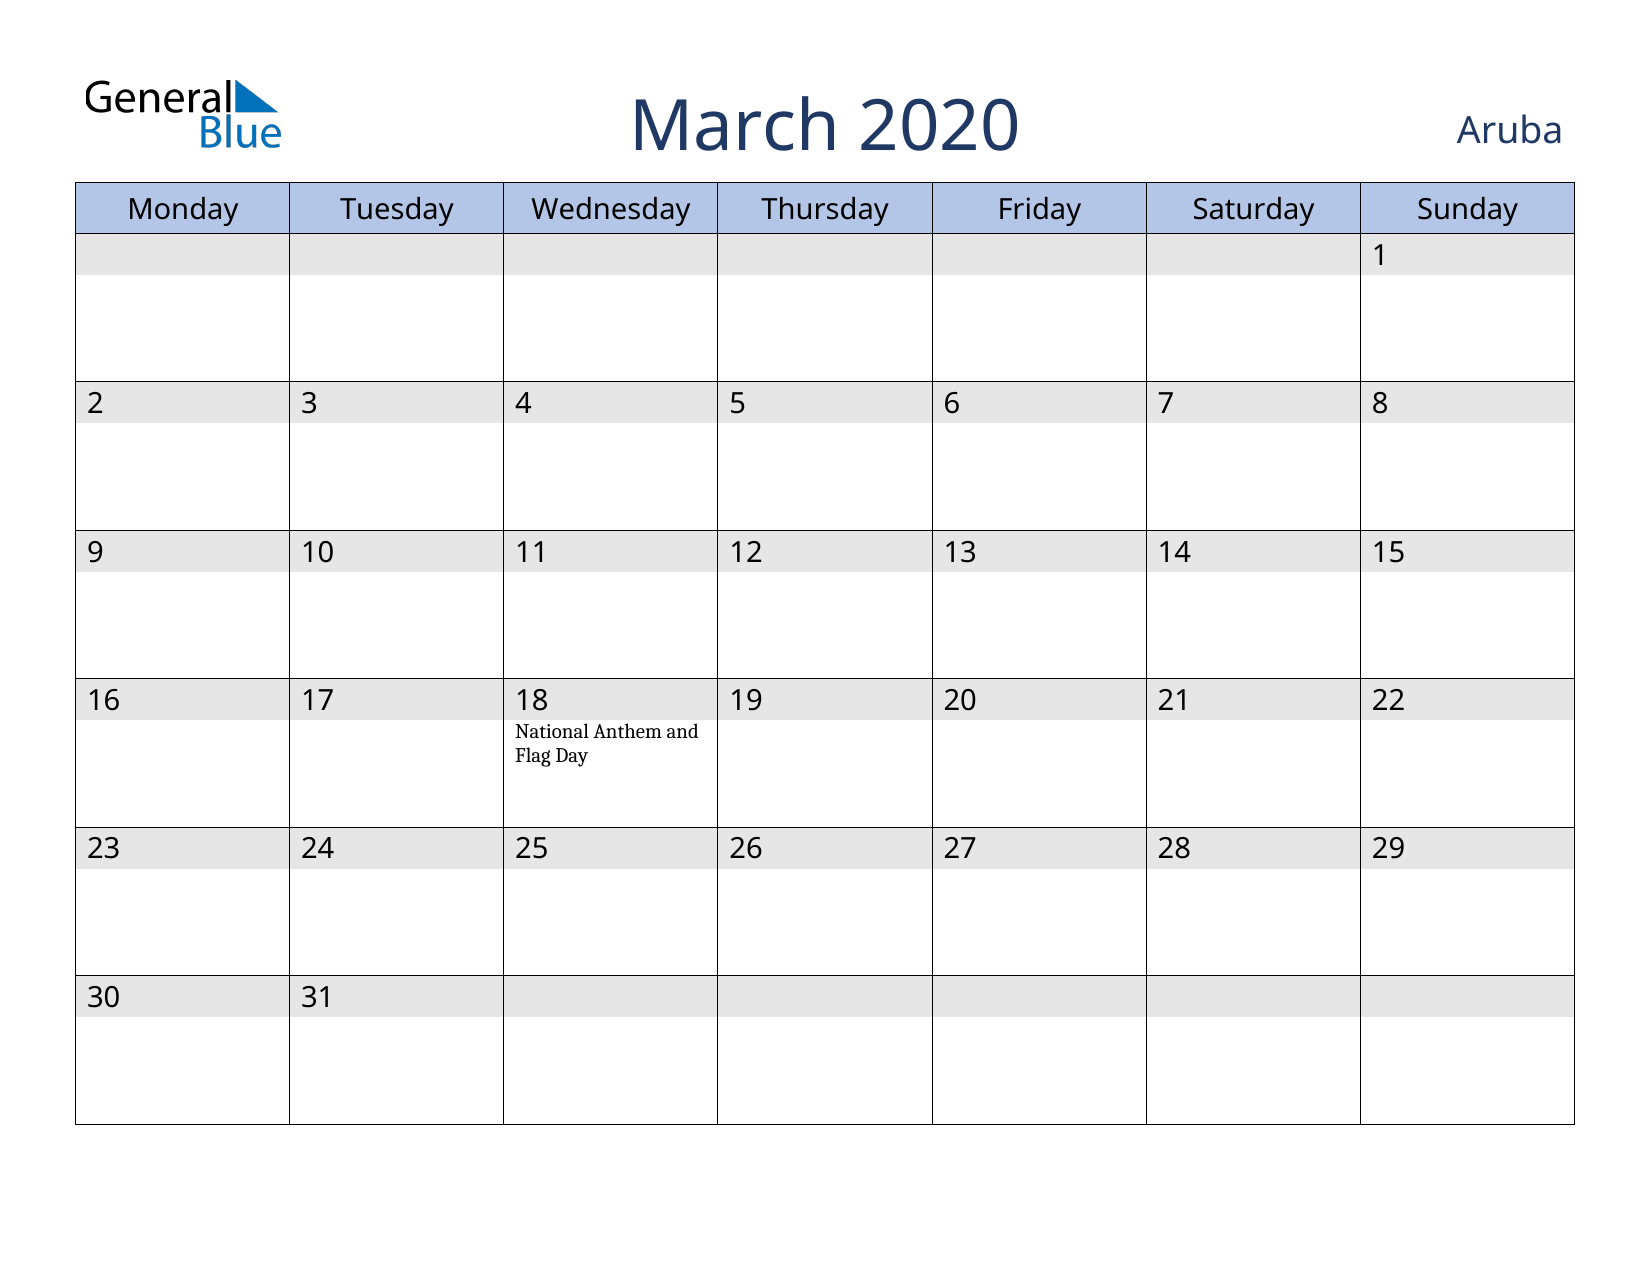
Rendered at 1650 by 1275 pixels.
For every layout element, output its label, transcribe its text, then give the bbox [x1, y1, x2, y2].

table_cell [1147, 234, 1360, 275]
table_cell 19 [718, 679, 932, 720]
table_cell 15 [1361, 531, 1574, 572]
table_cell [504, 572, 717, 678]
table_cell 23 [76, 828, 289, 869]
table_cell [290, 234, 503, 275]
table_cell 17 [290, 679, 503, 720]
table_cell [718, 275, 932, 381]
table_cell [76, 1017, 289, 1123]
table_cell [718, 869, 932, 975]
table_cell [933, 1017, 1146, 1123]
table_cell [504, 234, 717, 275]
table_cell [933, 572, 1146, 678]
table_cell [504, 869, 717, 975]
table_cell 18 [504, 679, 717, 720]
table_cell Tuesday [290, 183, 503, 233]
table_cell [76, 869, 289, 975]
table_cell [1147, 572, 1360, 678]
table_cell 16 [76, 679, 289, 720]
table_cell 8 [1361, 382, 1574, 423]
table_cell [718, 1017, 932, 1123]
table_header March 2020 [504, 75, 1146, 182]
table_cell [1147, 720, 1360, 827]
table_cell 14 [1147, 531, 1360, 572]
table_cell [718, 572, 932, 678]
table_cell [933, 976, 1146, 1017]
table_cell [1361, 423, 1574, 530]
table_cell 28 [1147, 828, 1360, 869]
table_cell 3 [290, 382, 503, 423]
table_cell [504, 275, 717, 381]
table_cell [933, 720, 1146, 827]
table_cell 22 [1361, 679, 1574, 720]
table_cell [1361, 572, 1574, 678]
table_cell [1147, 423, 1360, 530]
table_cell [933, 869, 1146, 975]
table_cell [504, 1017, 717, 1123]
table_header [76, 75, 503, 182]
table_cell 20 [933, 679, 1146, 720]
table_cell [1361, 1017, 1574, 1123]
table_cell 21 [1147, 679, 1360, 720]
table_cell 6 [933, 382, 1146, 423]
table_cell 5 [718, 382, 932, 423]
table_cell [1361, 720, 1574, 827]
table_cell 13 [933, 531, 1146, 572]
table_cell [933, 234, 1146, 275]
table_cell [290, 1017, 503, 1123]
table_cell 4 [504, 382, 717, 423]
table_cell Monday [76, 183, 289, 233]
table_cell [76, 275, 289, 381]
table_cell [290, 572, 503, 678]
table_cell 1 [1361, 234, 1574, 275]
table_cell [1361, 976, 1574, 1017]
table_cell [933, 275, 1146, 381]
table_cell [1147, 1017, 1360, 1123]
table_cell [718, 720, 932, 827]
table_cell 27 [933, 828, 1146, 869]
table_cell Saturday [1147, 183, 1360, 233]
table_cell 2 [76, 382, 289, 423]
table_cell [76, 423, 289, 530]
table_header Aruba [1146, 75, 1574, 182]
table_cell Sunday [1361, 183, 1574, 233]
table_cell [718, 423, 932, 530]
table_cell [76, 234, 289, 275]
table_cell 24 [290, 828, 503, 869]
table_cell [76, 572, 289, 678]
table_cell [290, 423, 503, 530]
table_cell [504, 423, 717, 530]
table_cell 9 [76, 531, 289, 572]
table_cell [290, 869, 503, 975]
table_cell [290, 720, 503, 827]
table_cell [718, 976, 932, 1017]
picture [86, 80, 281, 148]
table_cell 31 [290, 976, 503, 1017]
table_cell [504, 976, 717, 1017]
table_cell 25 [504, 828, 717, 869]
table_cell 10 [290, 531, 503, 572]
table_cell Wednesday [504, 183, 717, 233]
table_cell [1361, 275, 1574, 381]
table_cell 30 [76, 976, 289, 1017]
table_cell [718, 234, 932, 275]
table_cell National Anthem and Flag Day [504, 720, 717, 827]
table_cell 11 [504, 531, 717, 572]
table_cell 29 [1361, 828, 1574, 869]
table_cell [933, 423, 1146, 530]
table_cell [1361, 869, 1574, 975]
table_cell [290, 275, 503, 381]
table_cell [1147, 869, 1360, 975]
table_cell [1147, 275, 1360, 381]
table_cell [76, 720, 289, 827]
table_cell Friday [933, 183, 1146, 233]
table_cell [1147, 976, 1360, 1017]
table_cell 12 [718, 531, 932, 572]
table_cell 7 [1147, 382, 1360, 423]
table_cell 26 [718, 828, 932, 869]
table_cell Thursday [718, 183, 932, 233]
